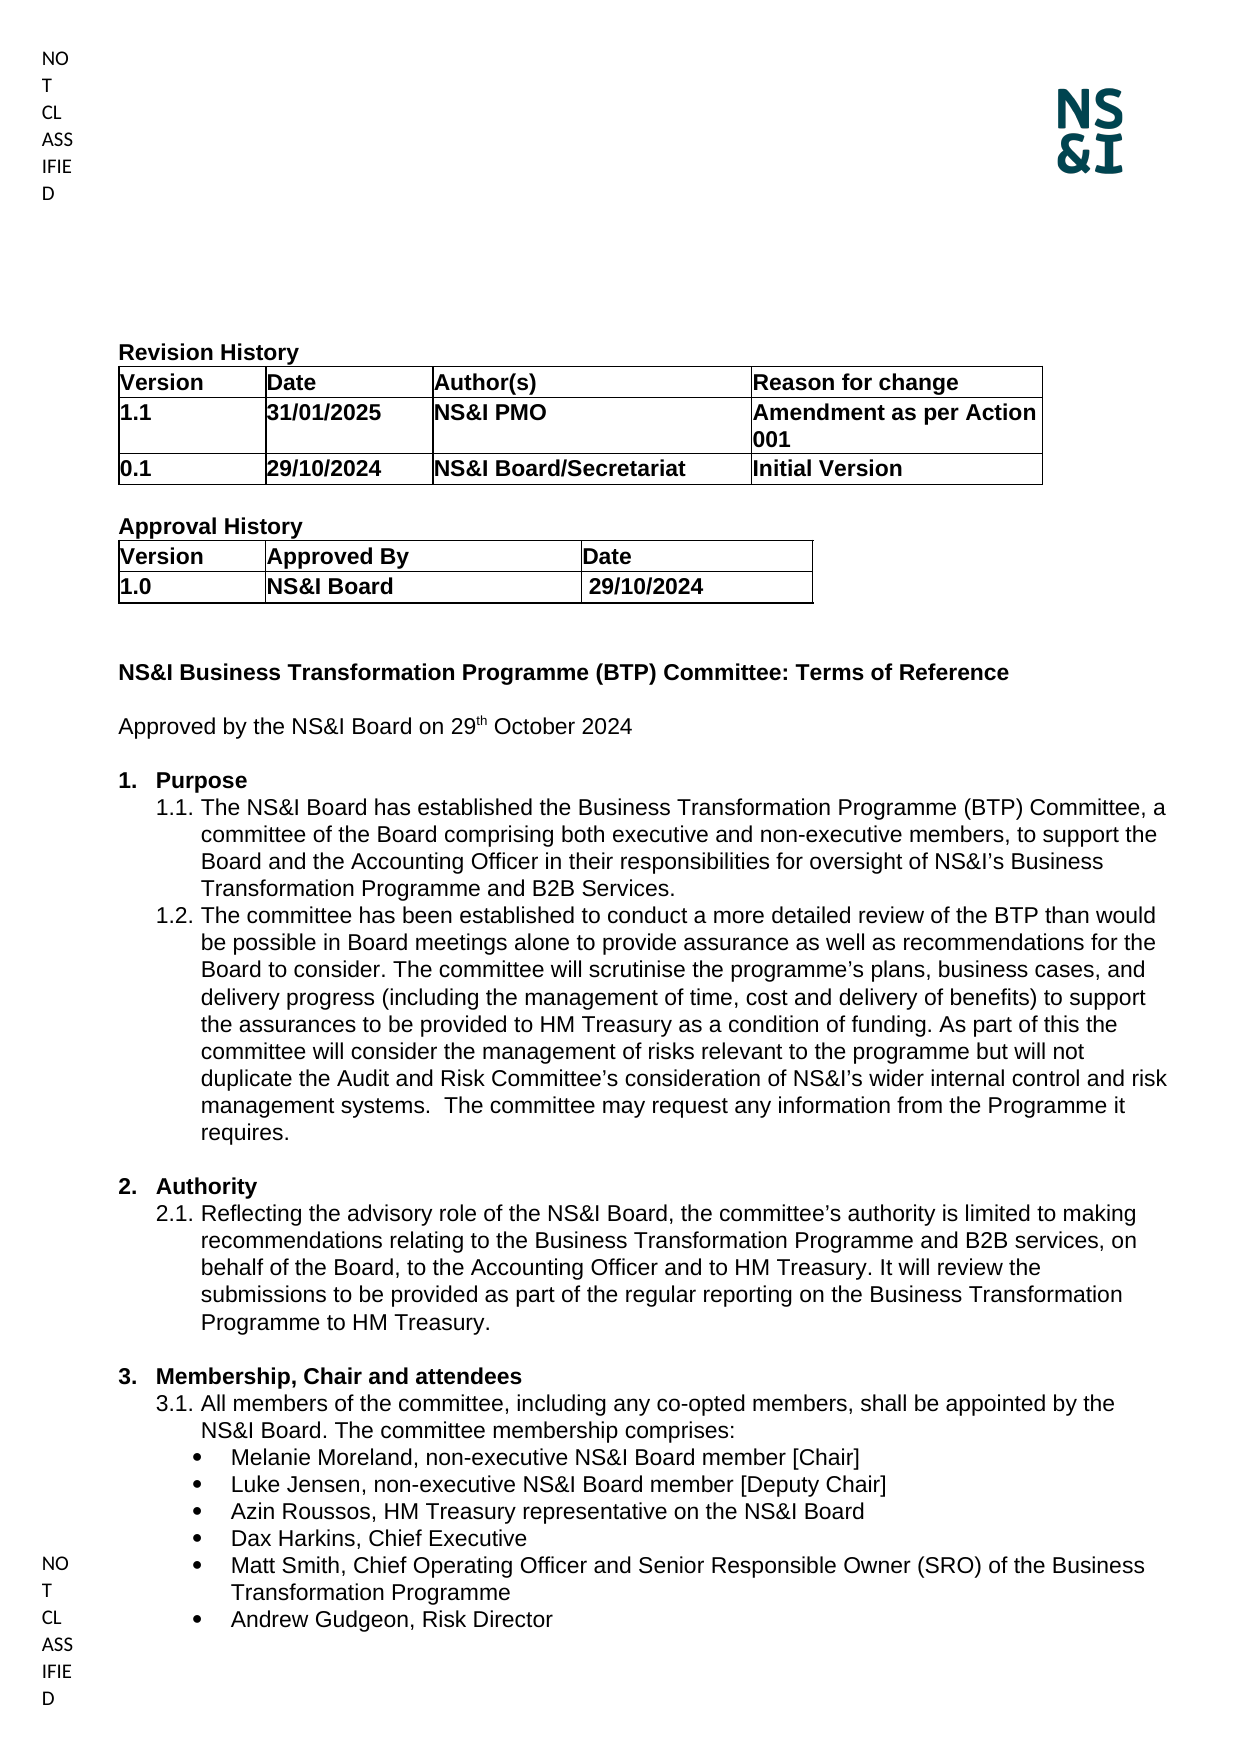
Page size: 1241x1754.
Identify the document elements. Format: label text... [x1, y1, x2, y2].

list The committee has been established to conduct a more detailed review of the BTP than would be possible in Board meetings alone to provide assurance as well as recommendations for the Board to consider. The committee will scrutinise the programme’s plans, business cases, and delivery progress (including the management of time, cost and delivery of benefits) to support the assurances to be provided to HM Treasury as a condition of funding. As part of this the committee will consider the management of risks relevant to the programme but will not duplicate the Audit and Risk Committee’s consideration of NS&I’s wider internal control and risk management systems. The committee may request any information from the Programme it requires. [156, 901, 1169, 1145]
table_header Date [582, 541, 812, 571]
table_cell 0.1 [120, 454, 265, 484]
text Revision History [118, 338, 1169, 366]
list Purpose [118, 766, 1169, 793]
list Dax Harkins, Chief Executive [193, 1524, 1169, 1551]
list Reflecting the advisory role of the NS&I Board, the committee’s authority is limited to making recommendations relating to the Business Transformation Programme and B2B services, on behalf of the Board, to the Accounting Officer and to HM Treasury. It will review the submissions to be provided as part of the regular reporting on the Business Transformation Programme to HM Treasury. [156, 1199, 1169, 1335]
list Azin Roussos, HM Treasury representative on the NS&I Board [193, 1497, 1169, 1524]
table_header Date [267, 367, 432, 397]
table_header Version [120, 367, 265, 397]
list Melanie Moreland, non-executive NS&I Board member [Chair] [193, 1443, 1169, 1470]
list Authority [118, 1172, 1169, 1199]
text Approved by the NS&I Board on 29th October 2024 [118, 712, 1169, 739]
table_cell 31/01/2025 [267, 398, 432, 452]
table_cell Initial Version [752, 454, 1042, 484]
table_cell NS&I Board/Secretariat [434, 454, 751, 484]
table_cell 1.1 [120, 398, 265, 452]
table_header Approved By [266, 541, 581, 571]
picture [1057, 88, 1123, 174]
table_cell 1.0 [120, 572, 265, 602]
list Andrew Gudgeon, Risk Director [193, 1606, 1169, 1633]
text NS&I Business Transformation Programme (BTP) Committee: Terms of Reference [118, 658, 1169, 685]
list The NS&I Board has established the Business Transformation Programme (BTP) Committee, a committee of the Board comprising both executive and non-executive members, to support the Board and the Accounting Officer in their responsibilities for oversight of NS&I’s Business Transformation Programme and B2B Services. [156, 793, 1169, 901]
table_cell NS&I Board [266, 572, 581, 602]
list All members of the committee, including any co-opted members, shall be appointed by the NS&I Board. The committee membership comprises: [156, 1389, 1169, 1443]
table_header Reason for change [752, 367, 1042, 397]
table_header Version [120, 541, 265, 571]
list Membership, Chair and attendees [118, 1362, 1169, 1389]
list Matt Smith, Chief Operating Officer and Senior Responsible Owner (SRO) of the Business Transformation Programme [193, 1551, 1169, 1606]
table_cell Amendment as per Action 001 [752, 398, 1042, 452]
table_cell 29/10/2024 [267, 454, 432, 484]
table_cell NS&I PMO [434, 398, 751, 452]
list Luke Jensen, non-executive NS&I Board member [Deputy Chair] [193, 1470, 1169, 1497]
text Approval History [118, 512, 1169, 539]
table_header Author(s) [434, 367, 751, 397]
table_cell 29/10/2024 [582, 572, 812, 602]
